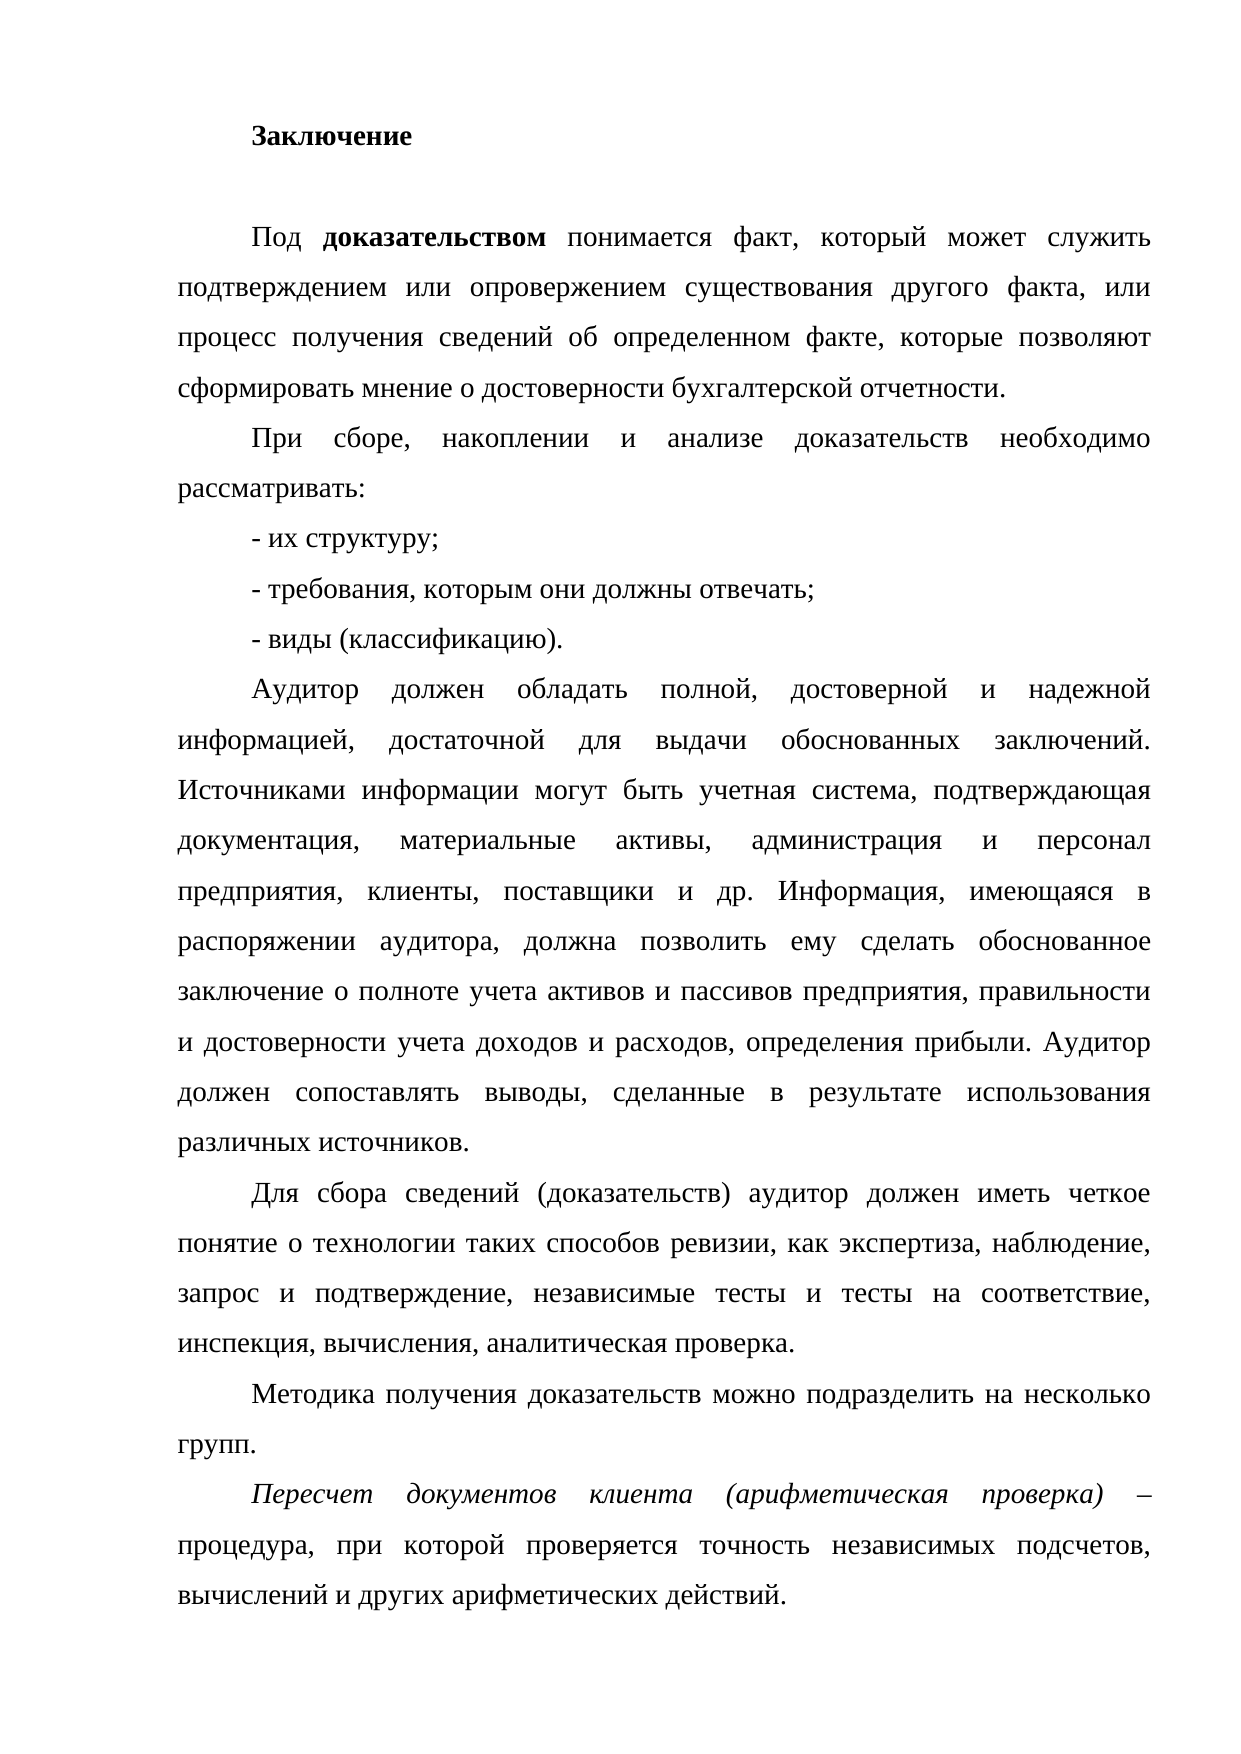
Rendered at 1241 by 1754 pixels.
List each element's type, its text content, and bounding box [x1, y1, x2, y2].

text Методика получения доказательств можно подразделить на несколько групп. [177, 1376, 1152, 1460]
text Пересчет документов клиента (арифметическая проверка) – процедура, при которой проверяется точность независимых подсчетов, вычислений и других арифметических действий. [177, 1477, 1152, 1611]
text Для сбора сведений (доказательств) аудитор должен иметь четкое понятие о технологии таких способов ревизии, как экспертиза, наблюдение, запрос и подтверждение, независимые тесты и тесты на соответствие, инспекция, вычисления, аналитическая проверка. [177, 1175, 1152, 1359]
text - требования, которым они должны отвечать; [177, 571, 1152, 604]
text - их структуру; [177, 521, 1152, 554]
text - виды (классификацию). [177, 621, 1152, 655]
text Под доказательством понимается факт, который может служить подтверждением или опровержением существования другого факта, или процесс получения сведений об определенном факте, которые позволяют сформировать мнение о достоверности бухгалтерской отчетности. [177, 219, 1152, 403]
text Заключение [177, 118, 1152, 152]
text При сборе, накоплении и анализе доказательств необходимо рассматривать: [177, 420, 1152, 504]
text Аудитор должен обладать полной, достоверной и надежной информацией, достаточной для выдачи обоснованных заключений. Источниками информации могут быть учетная система, подтверждающая документация, материальные активы, администрация и персонал предприятия, клиенты, поставщики и др. Информация, имеющаяся в распоряжении аудитора, должна позволить ему сделать обоснованное заключение о полноте учета активов и пассивов предприятия, правильности и достоверности учета доходов и расходов, определения прибыли. Аудитор должен сопоставлять выводы, сделанные в результате использования различных источников. [177, 672, 1152, 1158]
